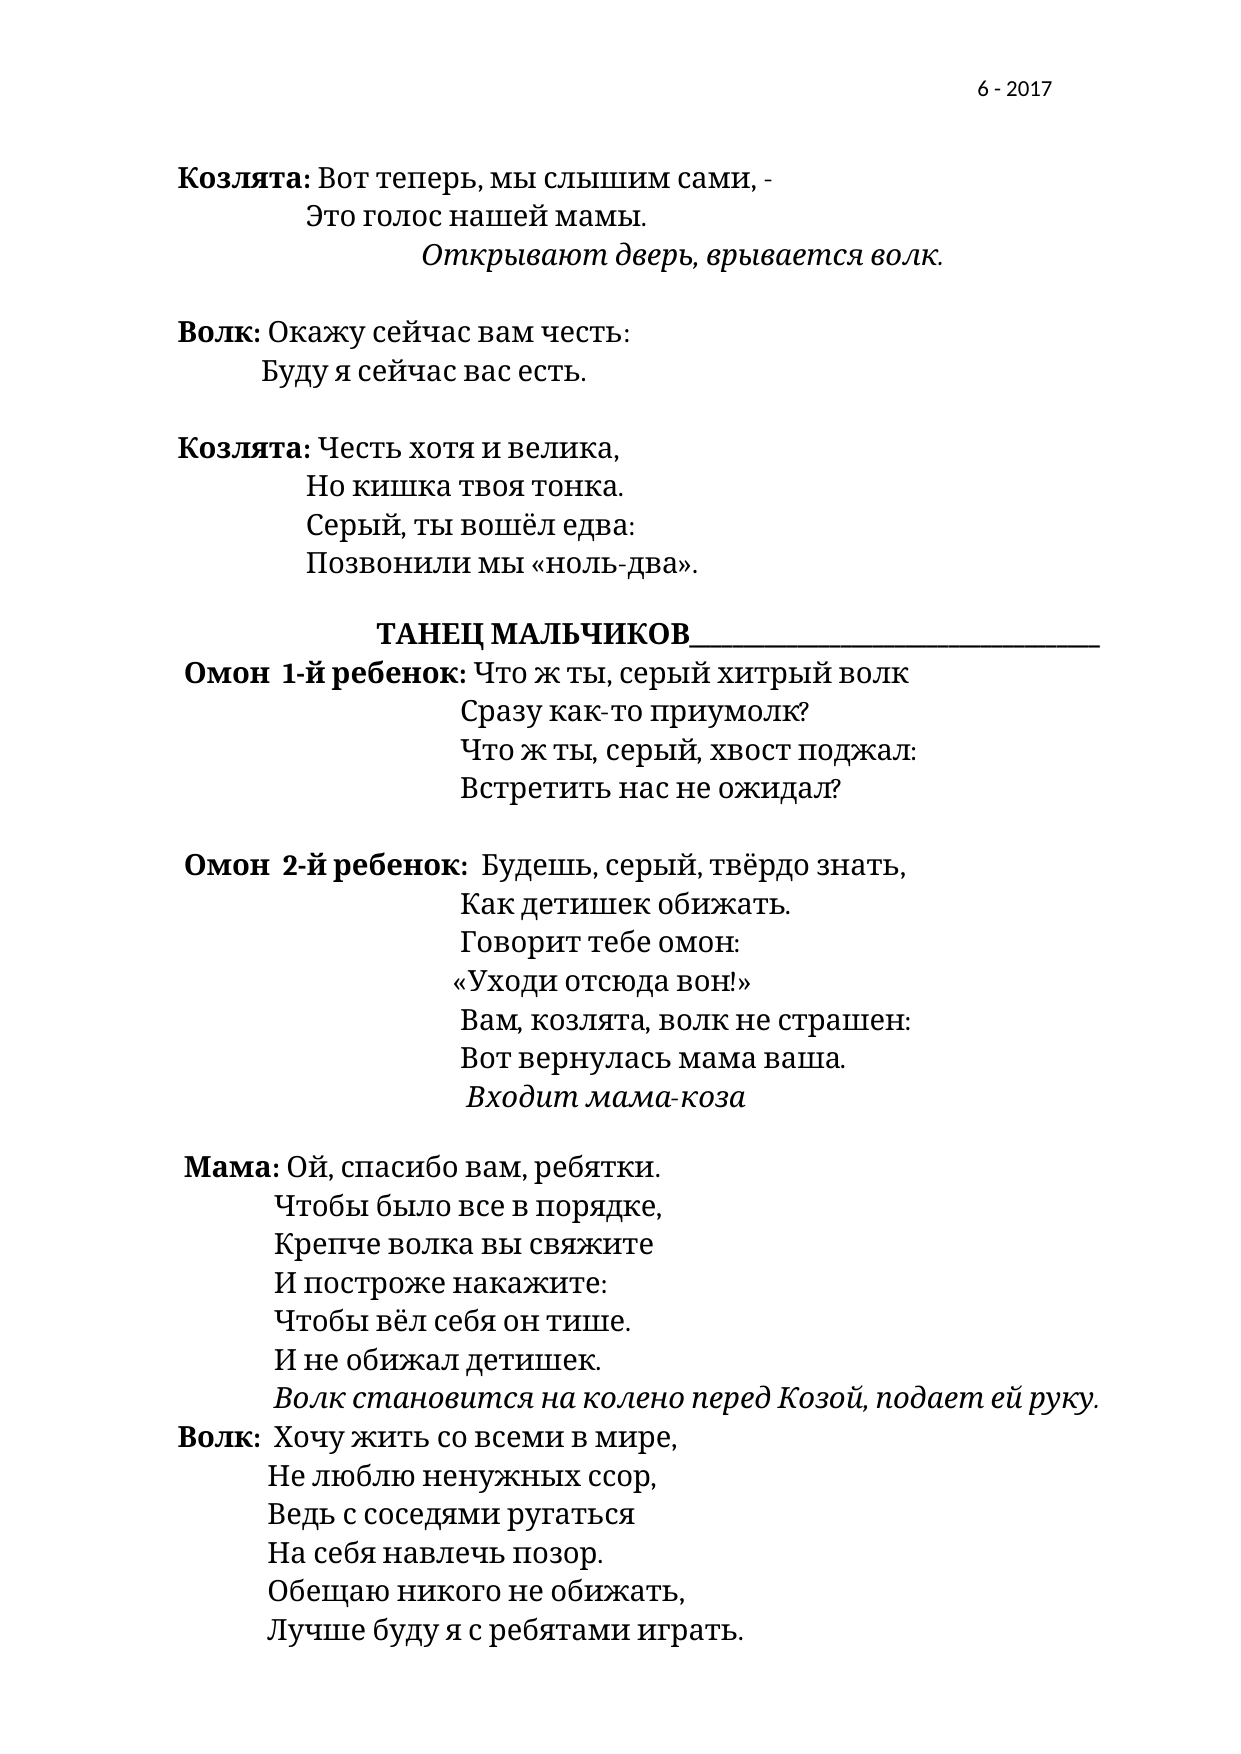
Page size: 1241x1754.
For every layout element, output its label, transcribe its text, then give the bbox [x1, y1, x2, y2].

text Не люблю ненужных ссор, [177, 1460, 1140, 1493]
text Волк становится на колено перед Козой, подает ей руку. [177, 1383, 1140, 1416]
text Ведь с соседями ругаться [177, 1498, 1140, 1532]
text Встретить нас не ожидал? [177, 772, 1140, 806]
text Обещаю никого не обижать, [177, 1575, 1140, 1609]
text Омон 1-й ребенок: Что ж ты, серый хитрый волк [177, 657, 1140, 690]
text Но кишка твоя тонка. [177, 470, 1140, 504]
text Волк: Окажу сейчас вам честь: [177, 316, 1140, 350]
text Омон 2-й ребенок: Будешь, серый, твёрдо знать, [177, 849, 1140, 883]
text Вот вернулась мама ваша. [177, 1042, 1140, 1076]
text Что ж ты, серый, хвост поджал: [177, 734, 1140, 767]
text Чтобы вёл себя он тише. [177, 1306, 1140, 1339]
text Как детишек обижать. [177, 888, 1140, 922]
text «Уходи отсюда вон!» [177, 965, 1140, 999]
text Вам, козлята, волк не страшен: [177, 1004, 1140, 1037]
text Мама: Ой, спасибо вам, ребятки. [177, 1151, 1140, 1185]
text Серый, ты вошёл едва: [177, 509, 1140, 542]
text Чтобы было все в порядке, [177, 1190, 1140, 1223]
text Лучше буду я с ребятами играть. [177, 1614, 1140, 1647]
text ТАНЕЦ МАЛЬЧИКОВ______________________________________ [177, 618, 1140, 652]
text Волк: Хочу жить со всеми в мире, [177, 1421, 1140, 1455]
text И не обижал детишек. [177, 1344, 1140, 1378]
text Открывают дверь, врывается волк. [177, 239, 1140, 273]
text На себя навлечь позор. [177, 1537, 1140, 1570]
text Входит мама-коза [177, 1081, 1140, 1114]
text Это голос нашей мамы. [177, 201, 1140, 234]
text Буду я сейчас вас есть. [177, 355, 1140, 388]
text Говорит тебе омон: [177, 927, 1140, 960]
text Сразу как-то приумолк? [177, 695, 1140, 729]
text Позвонили мы «ноль-два». [177, 547, 1140, 581]
text Крепче волка вы свяжите [177, 1228, 1140, 1262]
text Козлята: Вот теперь, мы слышим сами, - [177, 162, 1140, 196]
text И построже накажите: [177, 1267, 1140, 1301]
text Козлята: Честь хотя и велика, [177, 432, 1140, 465]
